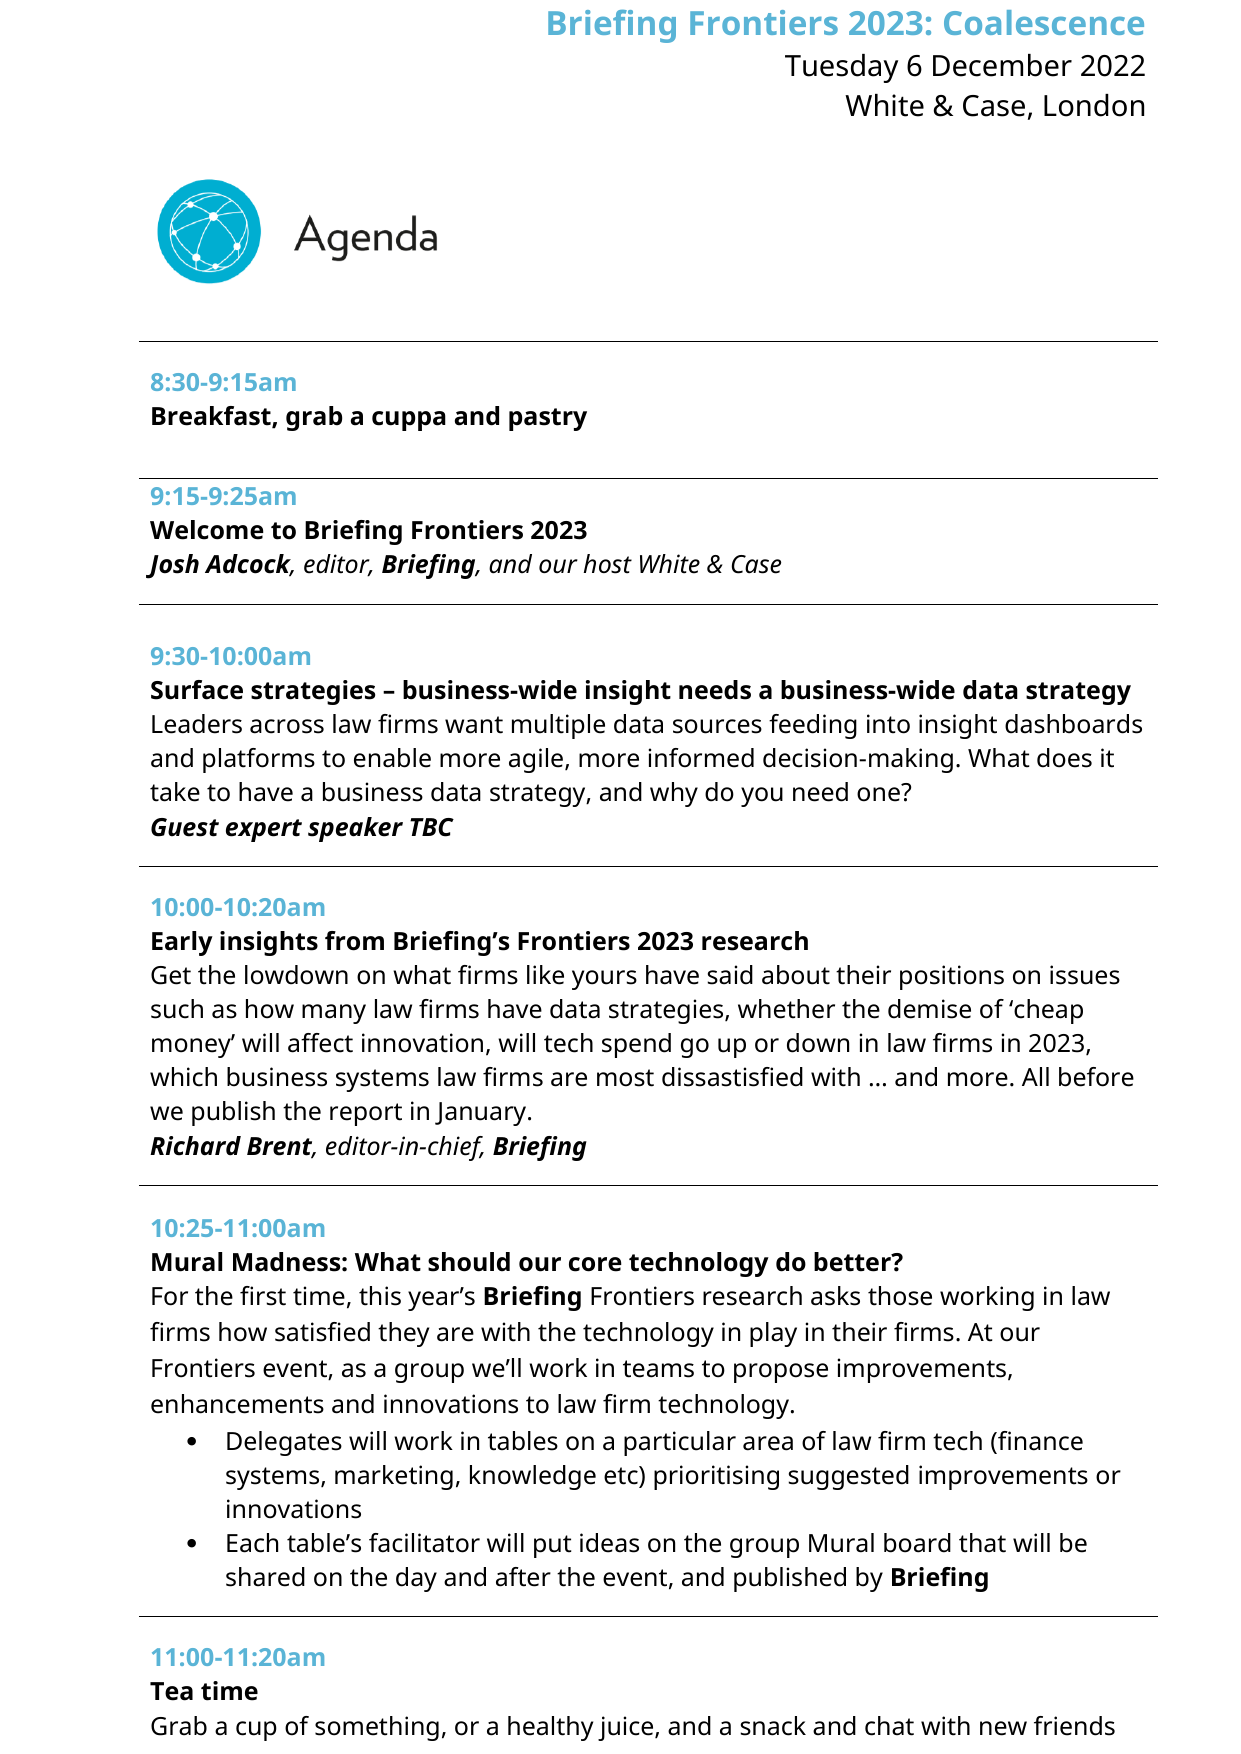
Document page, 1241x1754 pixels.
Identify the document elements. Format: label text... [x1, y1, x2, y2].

table_header Briefing Frontiers 2023: Coalescence Tuesday 6 December 2022 White & Case, London [139, 0, 1158, 341]
picture [138, 154, 513, 297]
table_cell 10:25-11:00am Mural Madness: What should our core technology do better? For the first time, this year’s Briefing Frontiers research asks those working in law firms how satisfied they are with the technology in play in their firms. At our Frontiers event, as a group we’ll work in teams to propose improvements, enhancements and innovations to law firm technology. Delegates will work in tables on a particular area of law firm tech (finance systems, marketing, knowledge etc) prioritising suggested improvements or innovations Each table’s facilitator will put ideas on the group Mural board that will be shared on the day and after the event, and published by Briefing [139, 1186, 1158, 1616]
table_cell 10:00-10:20am Early insights from Briefing’s Frontiers 2023 research Get the lowdown on what firms like yours have said about their positions on issues such as how many law firms have data strategies, whether the demise of ‘cheap money’ will affect innovation, will tech spend go up or down in law firms in 2023, which business systems law firms are most dissastisfied with … and more. All before we publish the report in January. Richard Brent, editor-in-chief, Briefing [139, 867, 1158, 1185]
table_cell 11:00-11:20am Tea time Grab a cup of something, or a healthy juice, and a snack and chat with new friends [139, 1617, 1158, 1754]
table_cell 9:15-9:25am Welcome to Briefing Frontiers 2023 Josh Adcock, editor, Briefing, and our host White & Case [139, 479, 1158, 604]
table_cell 9:30-10:00am Surface strategies – business-wide insight needs a business-wide data strategy Leaders across law firms want multiple data sources feeding into insight dashboards and platforms to enable more agile, more informed decision-making. What does it take to have a business data strategy, and why do you need one? Guest expert speaker TBC [139, 605, 1158, 866]
table_cell 8:30-9:15am Breakfast, grab a cuppa and pastry [139, 342, 1158, 478]
